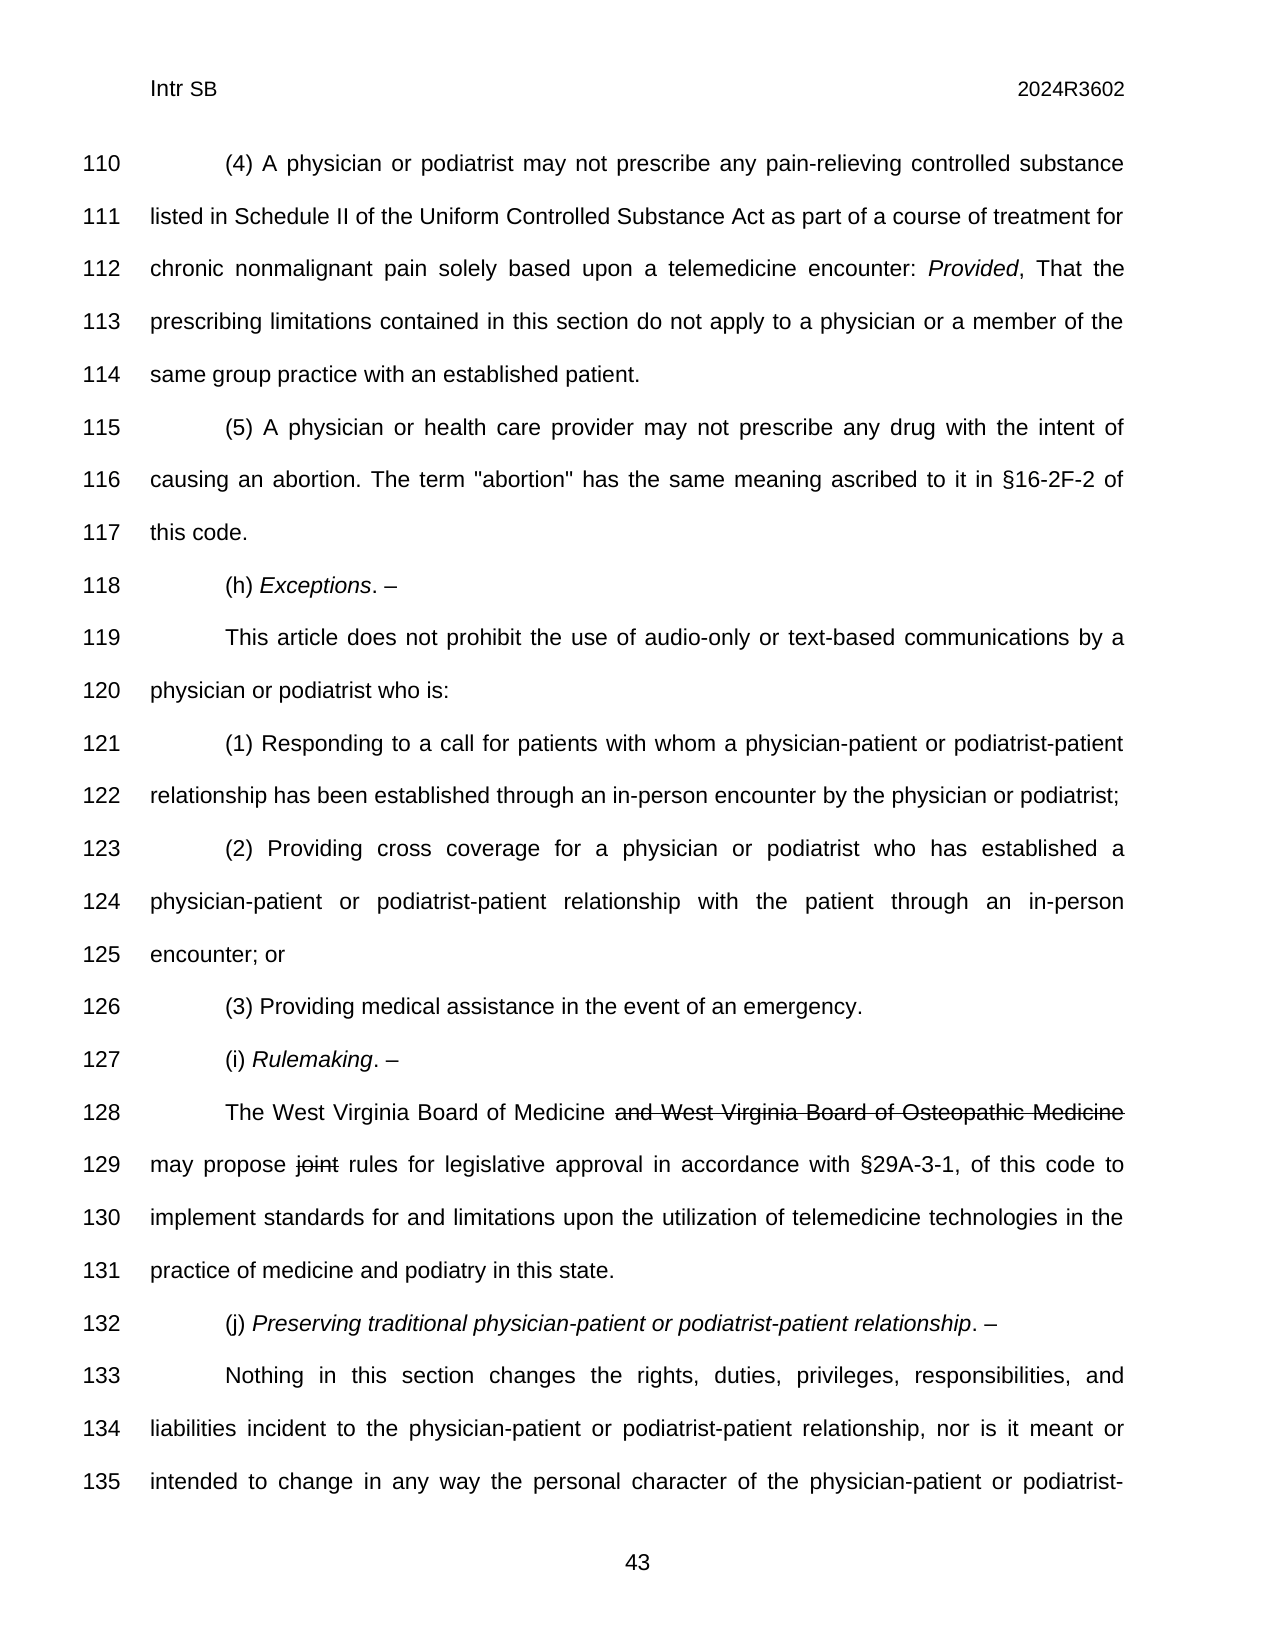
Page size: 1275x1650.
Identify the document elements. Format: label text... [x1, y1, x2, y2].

text This article does not prohibit the use of audio-only or text-based communications by a physician or podiatrist who is: [150, 624, 1125, 703]
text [150, 1362, 1125, 1494]
text (2) Providing cross coverage for a physician or podiatrist who has established a physician-patient or podiatrist-patient relationship with the patient through an in-person encounter; or [150, 835, 1125, 967]
text (5) A physician or health care provider may not prescribe any drug with the intent of causing an abortion. The term "abortion" has the same meaning ascribed to it in §16-2F-2 of this code. [150, 413, 1125, 545]
text The West Virginia Board of Medicine and West Virginia Board of Osteopathic Medicine may propose joint rules for legislative approval in accordance with §29A-3-1, of this code to implement standards for and limitations upon the utilization of telemedicine technologies in the practice of medicine and podiatry in this state. [150, 1099, 1125, 1283]
text (h) Exceptions. – [150, 572, 1125, 598]
text (3) Providing medical assistance in the event of an emergency. [150, 993, 1125, 1020]
text (i) Rulemaking. – [150, 1046, 1125, 1072]
text (4) A physician or podiatrist may not prescribe any pain-relieving controlled substance listed in Schedule II of the Uniform Controlled Substance Act as part of a course of treatment for chronic nonmalignant pain solely based upon a telemedicine encounter: Provided, That the prescribing limitations contained in this section do not apply to a physician or a member of the same group practice with an established patient. [150, 150, 1125, 387]
text (1) Responding to a call for patients with whom a physician-patient or podiatrist-patient relationship has been established through an in-person encounter by the physician or podiatrist; [150, 730, 1125, 809]
text (j) Preserving traditional physician-patient or podiatrist-patient relationship. – [150, 1309, 1125, 1336]
